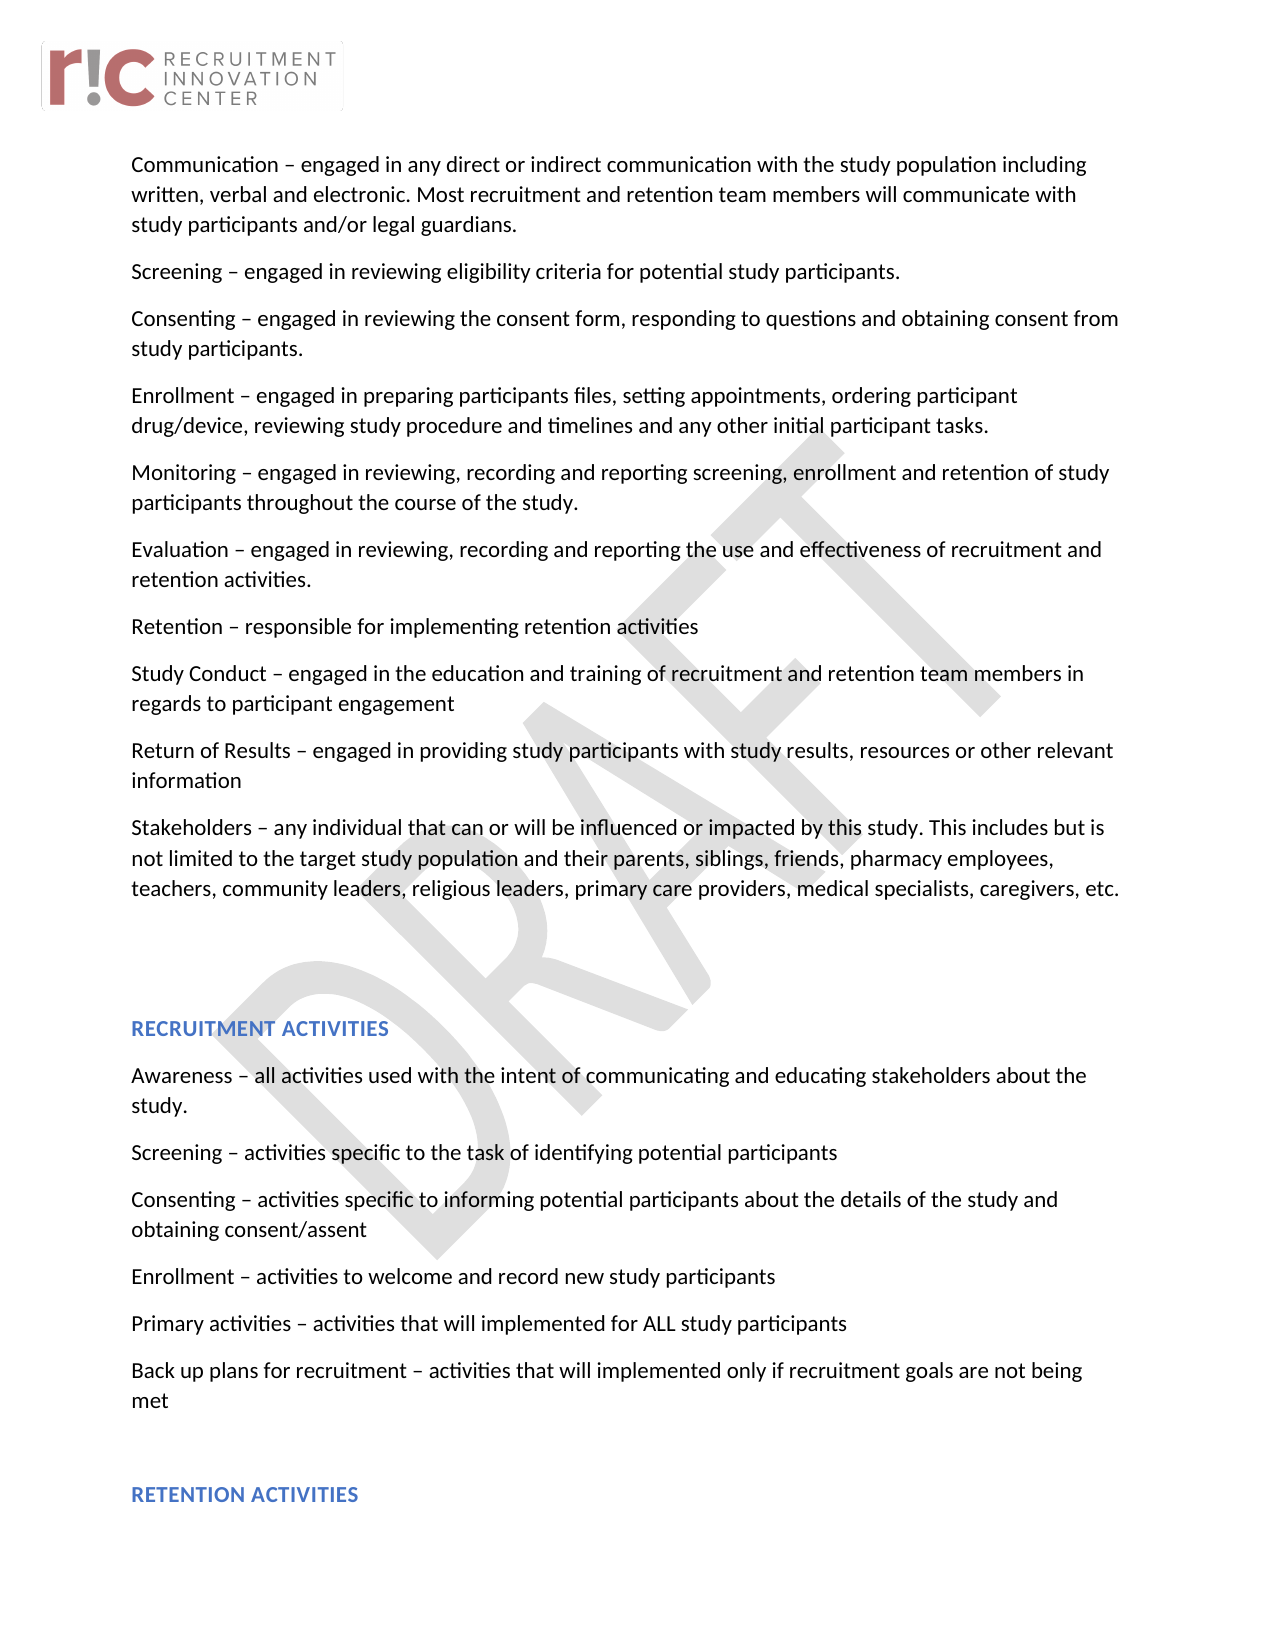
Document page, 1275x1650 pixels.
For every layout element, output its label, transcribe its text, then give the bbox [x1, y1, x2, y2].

text Enrollment – activities to welcome and record new study participants [131, 1262, 1125, 1291]
text Evaluation – engaged in reviewing, recording and reporting the use and effectiveness of recruitment and retention activities. [131, 535, 1125, 594]
text Study Conduct – engaged in the education and training of recruitment and retention team members in regards to participant engagement [131, 659, 1125, 718]
text Screening – engaged in reviewing eligibility criteria for potential study participants. [131, 257, 1125, 285]
text Consenting – activities specific to informing potential participants about the details of the study and obtaining consent/assent [131, 1185, 1125, 1244]
text Monitoring – engaged in reviewing, recording and reporting screening, enrollment and retention of study participants throughout the course of the study. [131, 458, 1125, 517]
text RETENTION ACTIVITIES [131, 1480, 1125, 1508]
picture [41, 41, 344, 111]
text Return of Results – engaged in providing study participants with study results, resources or other relevant information [131, 736, 1125, 795]
text Communication – engaged in any direct or indirect communication with the study population including written, verbal and electronic. Most recruitment and retention team members will communicate with study participants and/or legal guardians. [131, 150, 1125, 238]
text Primary activities – activities that will implemented for ALL study participants [131, 1309, 1125, 1337]
text Enrollment – engaged in preparing participants files, setting appointments, ordering participant drug/device, reviewing study procedure and timelines and any other initial participant tasks. [131, 381, 1125, 439]
text Screening – activities specific to the task of identifying potential participants [131, 1138, 1125, 1167]
text Consenting – engaged in reviewing the consent form, responding to questions and obtaining consent from study participants. [131, 304, 1125, 362]
text RECRUITMENT ACTIVITIES [131, 1014, 1125, 1043]
text Back up plans for recruitment – activities that will implemented only if recruitment goals are not being met [131, 1356, 1125, 1414]
text Retention – responsible for implementing retention activities [131, 612, 1125, 641]
text Stakeholders – any individual that can or will be influenced or impacted by this study. This includes but is not limited to the target study population and their parents, siblings, friends, pharmacy employees, teachers, community leaders, religious leaders, primary care providers, medical specialists, caregivers, etc. [131, 813, 1125, 902]
text Awareness – all activities used with the intent of communicating and educating stakeholders about the study. [131, 1061, 1125, 1120]
